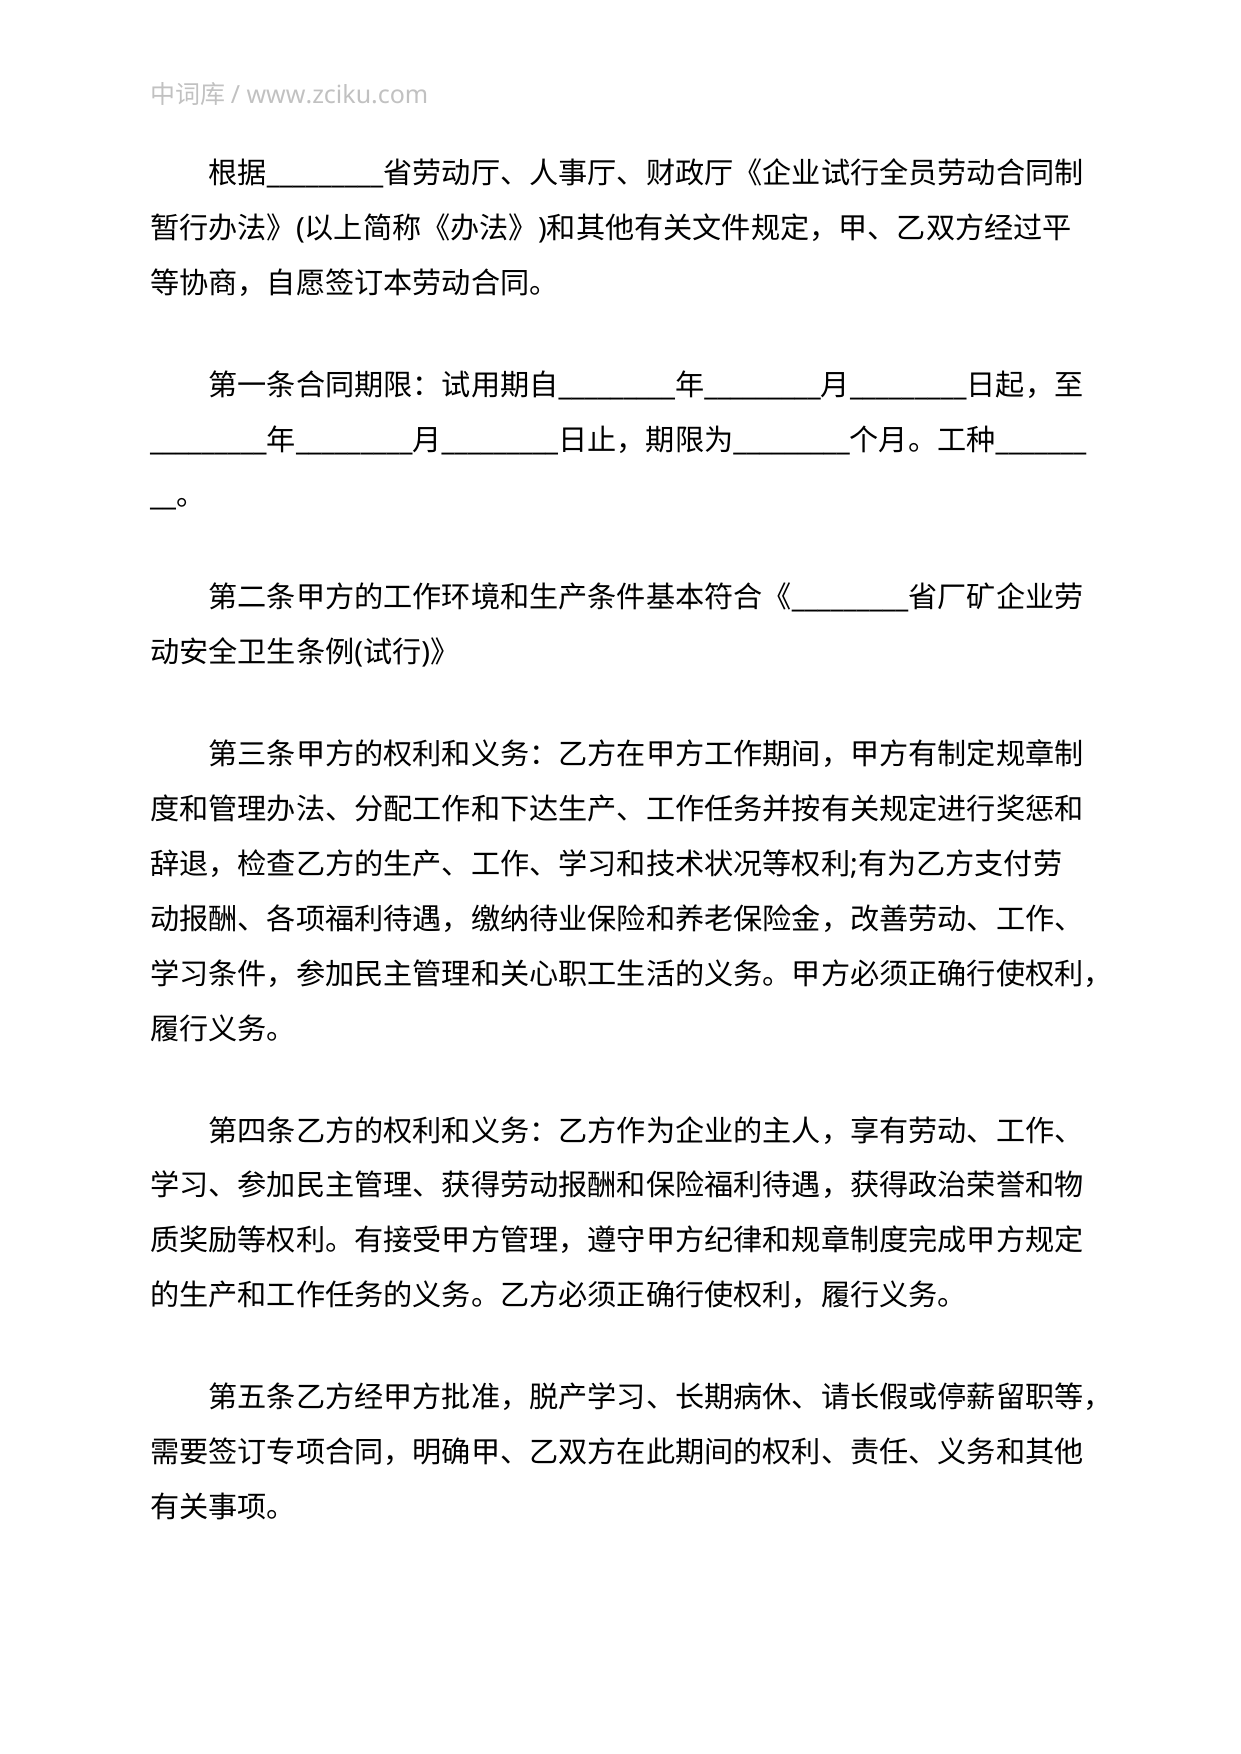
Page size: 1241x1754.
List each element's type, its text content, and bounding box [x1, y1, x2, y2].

text 第一条合同期限：试用期自_________年_________月_________日起，至_________年_________月_________日止，期限为_________个月。工种_________。 [150, 362, 1090, 514]
text 第二条甲方的工作环境和生产条件基本符合《_________省厂矿企业劳动安全卫生条例(试行)》 [150, 574, 1090, 671]
text 根据_________省劳动厅、人事厅、财政厅《企业试行全员劳动合同制暂行办法》(以上简称《办法》)和其他有关文件规定，甲、乙双方经过平等协商，自愿签订本劳动合同。 [150, 150, 1090, 302]
text 第五条乙方经甲方批准，脱产学习、长期病休、请长假或停薪留职等，需要签订专项合同，明确甲、乙双方在此期间的权利、责任、义务和其他有关事项。 [150, 1373, 1090, 1526]
text 第三条甲方的权利和义务：乙方在甲方工作期间，甲方有制定规章制度和管理办法、分配工作和下达生产、工作任务并按有关规定进行奖惩和辞退，检查乙方的生产、工作、学习和技术状况等权利;有为乙方支付劳动报酬、各项福利待遇，缴纳待业保险和养老保险金，改善劳动、工作、学习条件，参加民主管理和关心职工生活的义务。甲方必须正确行使权利，履行义务。 [150, 731, 1090, 1048]
text 第四条乙方的权利和义务：乙方作为企业的主人，享有劳动、工作、学习、参加民主管理、获得劳动报酬和保险福利待遇，获得政治荣誉和物质奖励等权利。有接受甲方管理，遵守甲方纪律和规章制度完成甲方规定的生产和工作任务的义务。乙方必须正确行使权利，履行义务。 [150, 1107, 1090, 1314]
